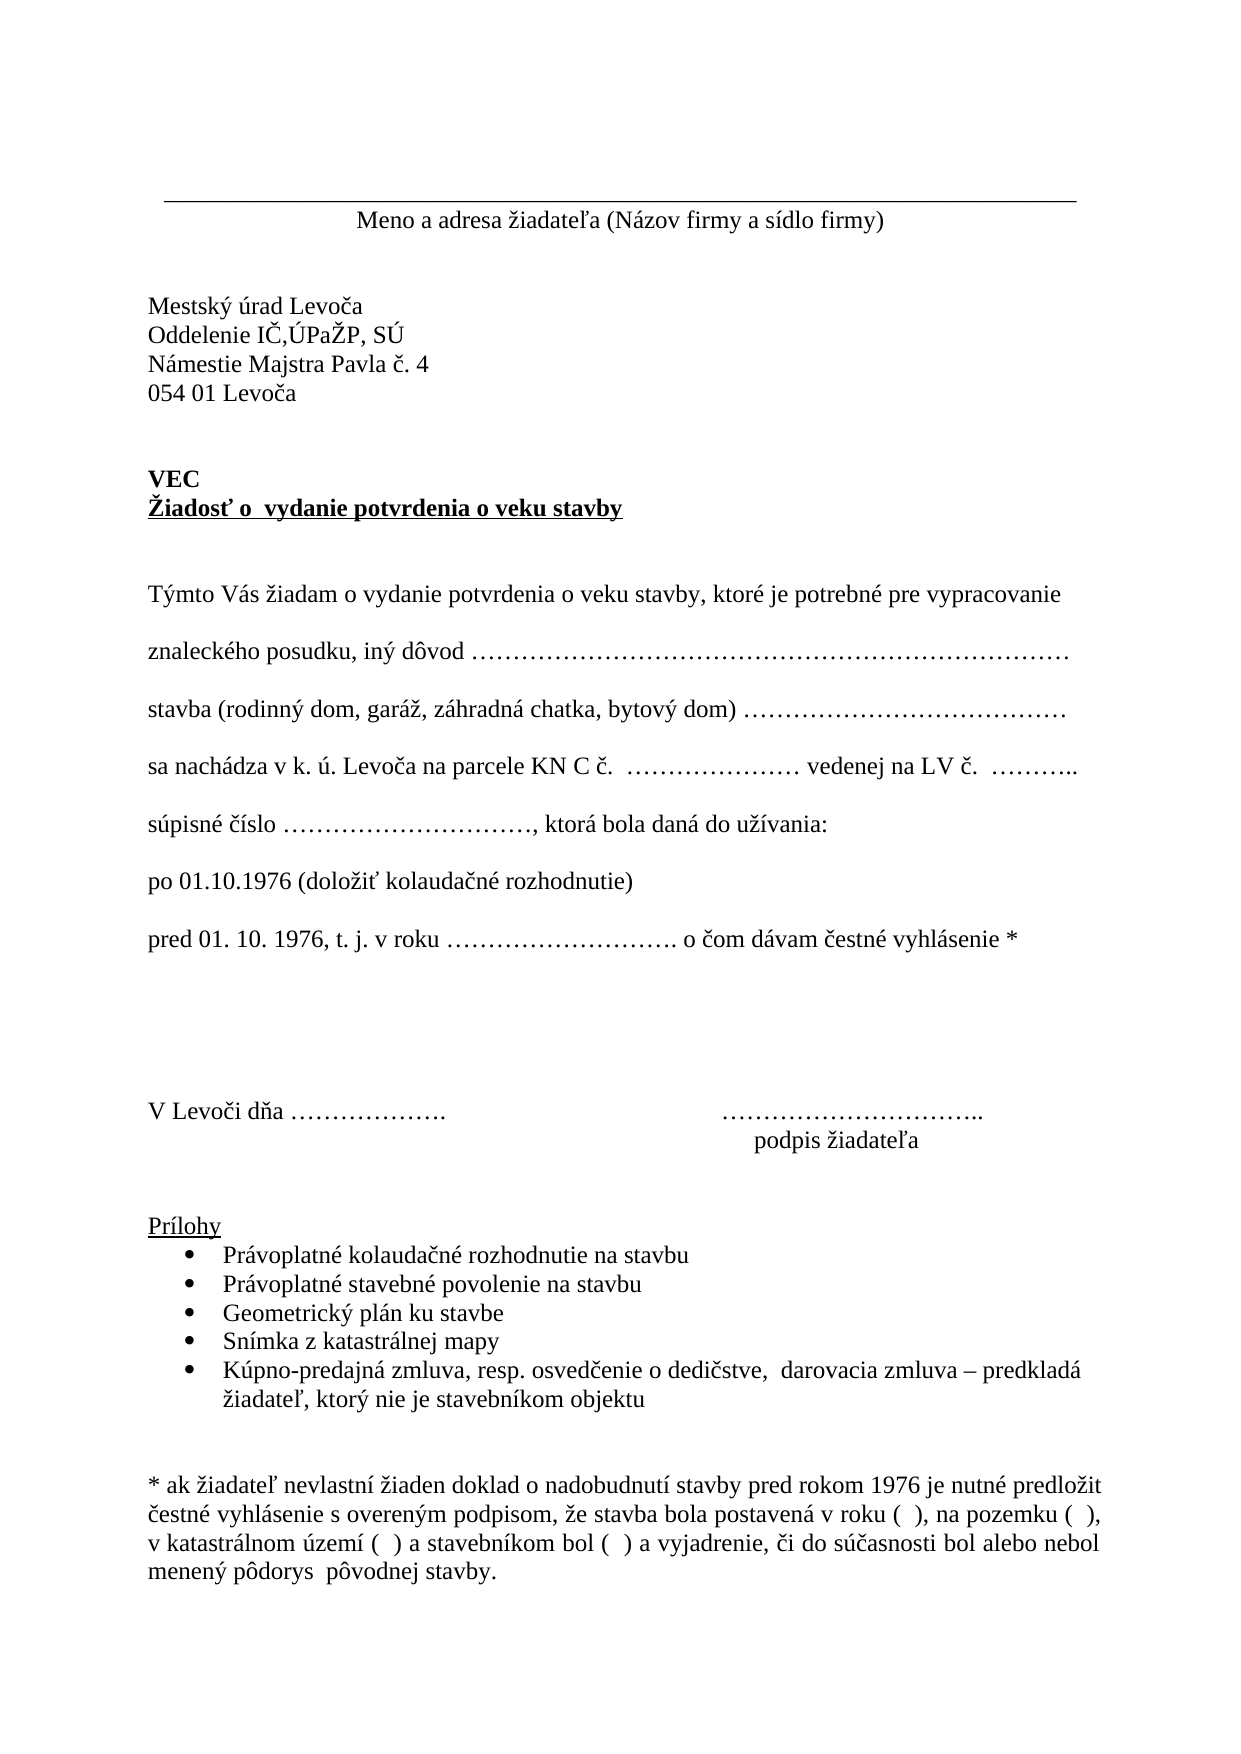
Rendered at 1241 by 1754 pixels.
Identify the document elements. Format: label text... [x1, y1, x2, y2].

text Námestie Majstra Pavla č. 4 [148, 349, 1093, 378]
text súpisné číslo …………………………, ktorá bola daná do užívania: [148, 809, 1093, 838]
text stavba (rodinný dom, garáž, záhradná chatka, bytový dom) ………………………………… [148, 694, 1093, 723]
text Oddelenie IČ,ÚPaŽP, SÚ [148, 320, 1093, 349]
text znaleckého posudku, iný dôvod ……………………………………………………………… [148, 636, 1093, 665]
text po 01.10.1976 (doložiť kolaudačné rozhodnutie) [148, 866, 1093, 895]
list Právoplatné stavebné povolenie na stavbu [185, 1269, 1102, 1298]
text sa nachádza v k. ú. Levoča na parcele KN C č. ………………… vedenej na LV č. ……….. [148, 751, 1093, 780]
text V Levoči dňa ………………. ………………………….. [148, 1096, 1093, 1125]
list Kúpno-predajná zmluva, resp. osvedčenie o dedičstve, darovacia zmluva – predkladá žiadateľ, ktorý nie je stavebníkom objektu [185, 1355, 1102, 1413]
list Právoplatné kolaudačné rozhodnutie na stavbu [185, 1240, 1102, 1269]
text podpis žiadateľa [148, 1125, 1093, 1154]
text Prílohy [148, 1211, 231, 1240]
text Meno a adresa žiadateľa (Názov firmy a sídlo firmy) [148, 205, 1093, 234]
text Týmto Vás žiadam o vydanie potvrdenia o veku stavby, ktoré je potrebné pre vypracovanie [148, 579, 1093, 608]
text Mestský úrad Levoča [148, 291, 1093, 320]
text pred 01. 10. 1976, t. j. v roku ………………………. o čom dávam čestné vyhlásenie * [148, 924, 1093, 953]
list Snímka z katastrálnej mapy [185, 1326, 1102, 1355]
text Žiadosť o vydanie potvrdenia o veku stavby [148, 493, 1093, 521]
list Geometrický plán ku stavbe [185, 1298, 1102, 1326]
text VEC [148, 464, 1093, 493]
text 054 01 Levoča [148, 378, 1093, 406]
text _________________________________________________________________________ [148, 176, 1093, 205]
text * ak žiadateľ nevlastní žiaden doklad o nadobudnutí stavby pred rokom 1976 je nutné predložit čestné vyhlásenie s overeným podpisom, že stavba bola postavená v roku ( ), na pozemku ( ), v katastrálnom území ( ) a stavebníkom bol ( ) a vyjadrenie, či do súčasnosti bol alebo nebol menený pôdorys pôvodnej stavby. [148, 1470, 1102, 1585]
